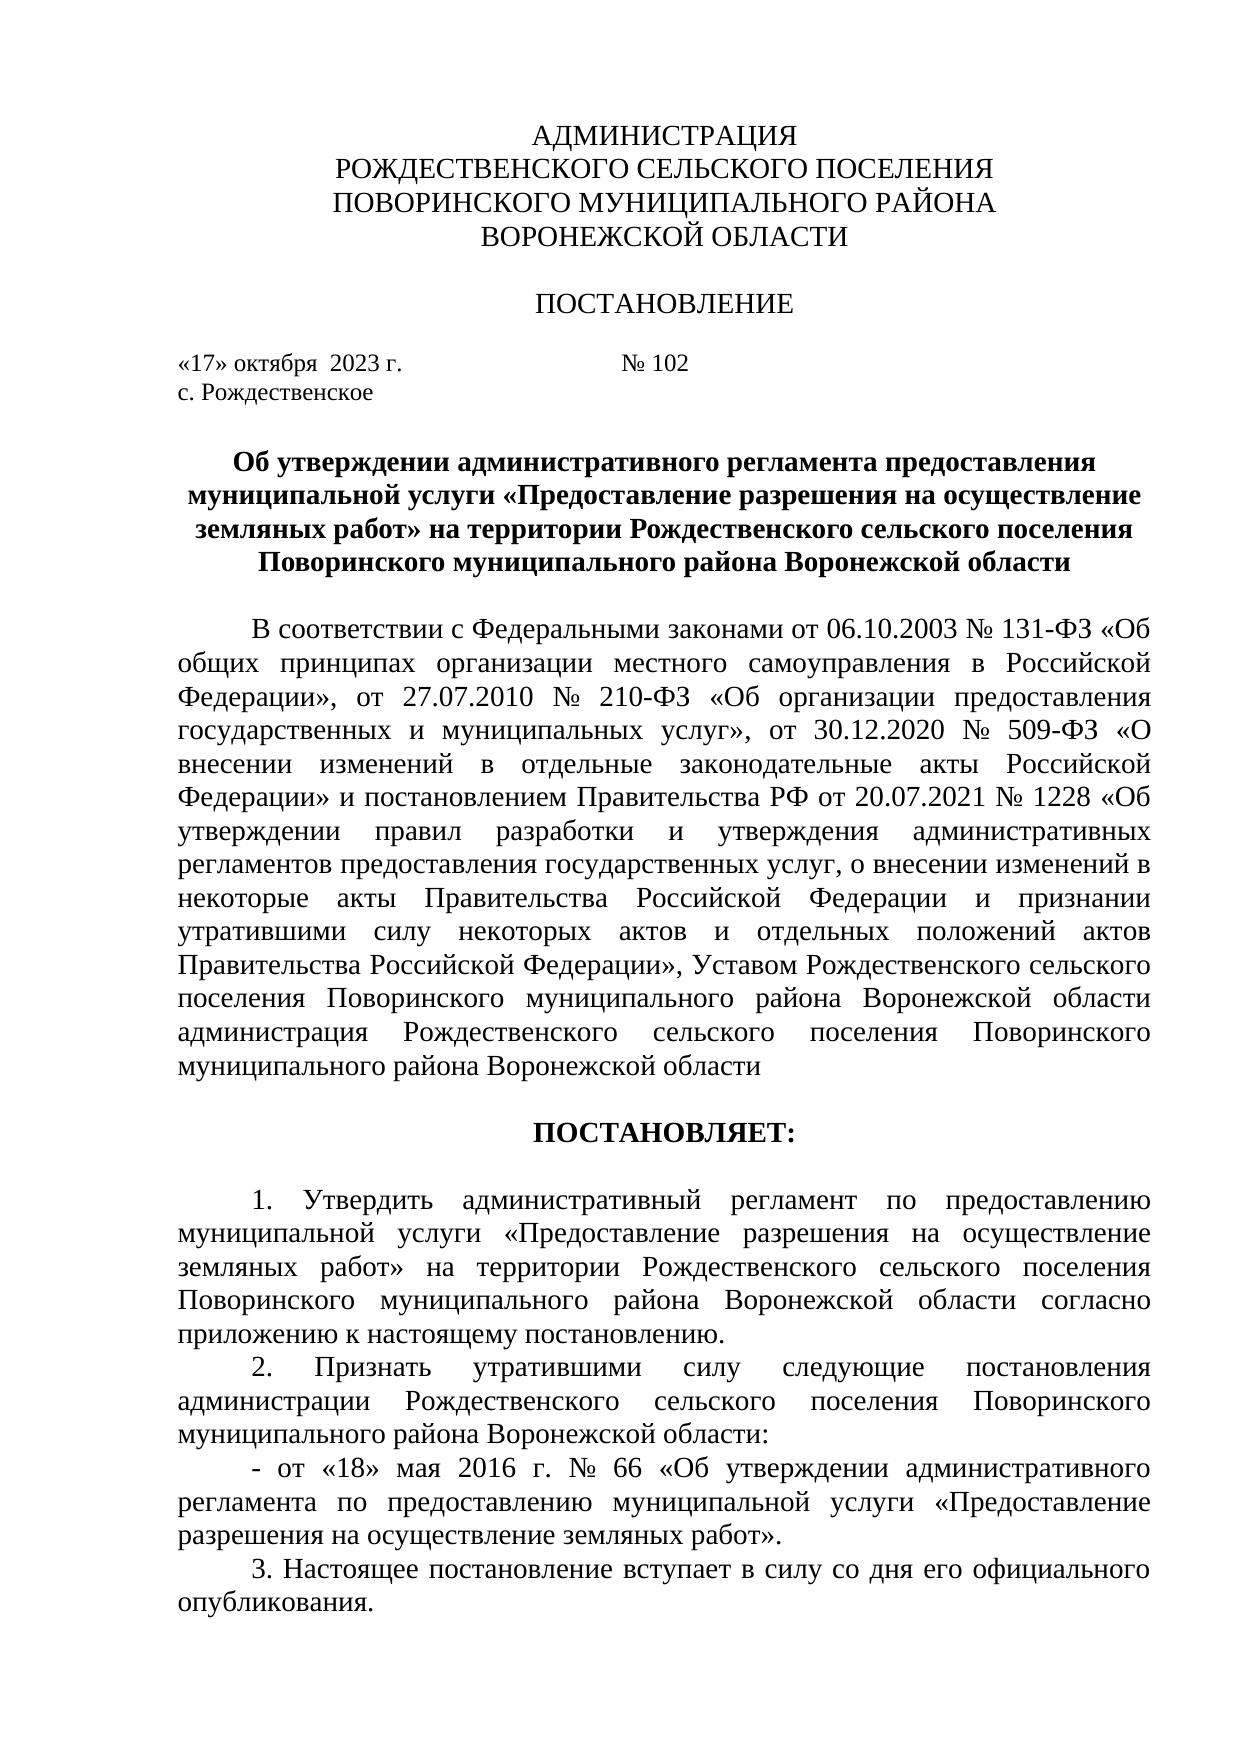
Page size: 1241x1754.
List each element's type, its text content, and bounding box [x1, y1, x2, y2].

text 1. Утвердить административный регламент по предоставлению муниципальной услуги «Предоставление разрешения на осуществление земляных работ» на территории Рождественского сельского поселения Поворинского муниципального района Воронежской области согласно приложению к настоящему постановлению. [177, 1182, 1152, 1349]
text ВОРОНЕЖСКОЙ ОБЛАСТИ [177, 219, 1152, 252]
text «17» октября 2023 г. № 102 [177, 348, 1152, 377]
text РОЖДЕСТВЕНСКОГО СЕЛЬСКОГО ПОСЕЛЕНИЯ [177, 152, 1152, 185]
text АДМИНИСТРАЦИЯ [177, 118, 1152, 152]
text 2. Признать утратившими силу следующие постановления администрации Рождественского сельского поселения Поворинского муниципального района Воронежской области: [177, 1349, 1152, 1450]
text - от «18» мая 2016 г. № 66 «Об утверждении административного регламента по предоставлению муниципальной услуги «Предоставление разрешения на осуществление земляных работ». [177, 1450, 1152, 1551]
text ПОСТАНОВЛЕНИЕ [177, 286, 1152, 319]
text с. Рождественское [177, 377, 1152, 406]
text ПОСТАНОВЛЯЕТ: [177, 1115, 1152, 1148]
title Об утверждении административного регламента предоставления муниципальной услуги «Предоставление разрешения на осуществление земляных работ» на территории Рождественского сельского поселения Поворинского муниципального района Воронежской области [177, 444, 1152, 578]
text ПОВОРИНСКОГО МУНИЦИПАЛЬНОГО РАЙОНА [177, 185, 1152, 219]
text В соответствии с Федеральными законами от 06.10.2003 № 131-ФЗ «Об общих принципах организации местного самоуправления в Российской Федерации», от 27.07.2010 № 210-ФЗ «Об организации предоставления государственных и муниципальных услуг», от 30.12.2020 № 509-ФЗ «О внесении изменений в отдельные законодательные акты Российской Федерации» и постановлением Правительства РФ от 20.07.2021 № 1228 «Об утверждении правил разработки и утверждения административных регламентов предоставления государственных услуг, о внесении изменений в некоторые акты Правительства Российской Федерации и признании утратившими силу некоторых актов и отдельных положений актов Правительства Российской Федерации», Уставом Рождественского сельского поселения Поворинского муниципального района Воронежской области администрация Рождественского сельского поселения Поворинского муниципального района Воронежской области [177, 612, 1152, 1081]
text 3. Настоящее постановление вступает в силу со дня его официального опубликования. [177, 1551, 1152, 1618]
